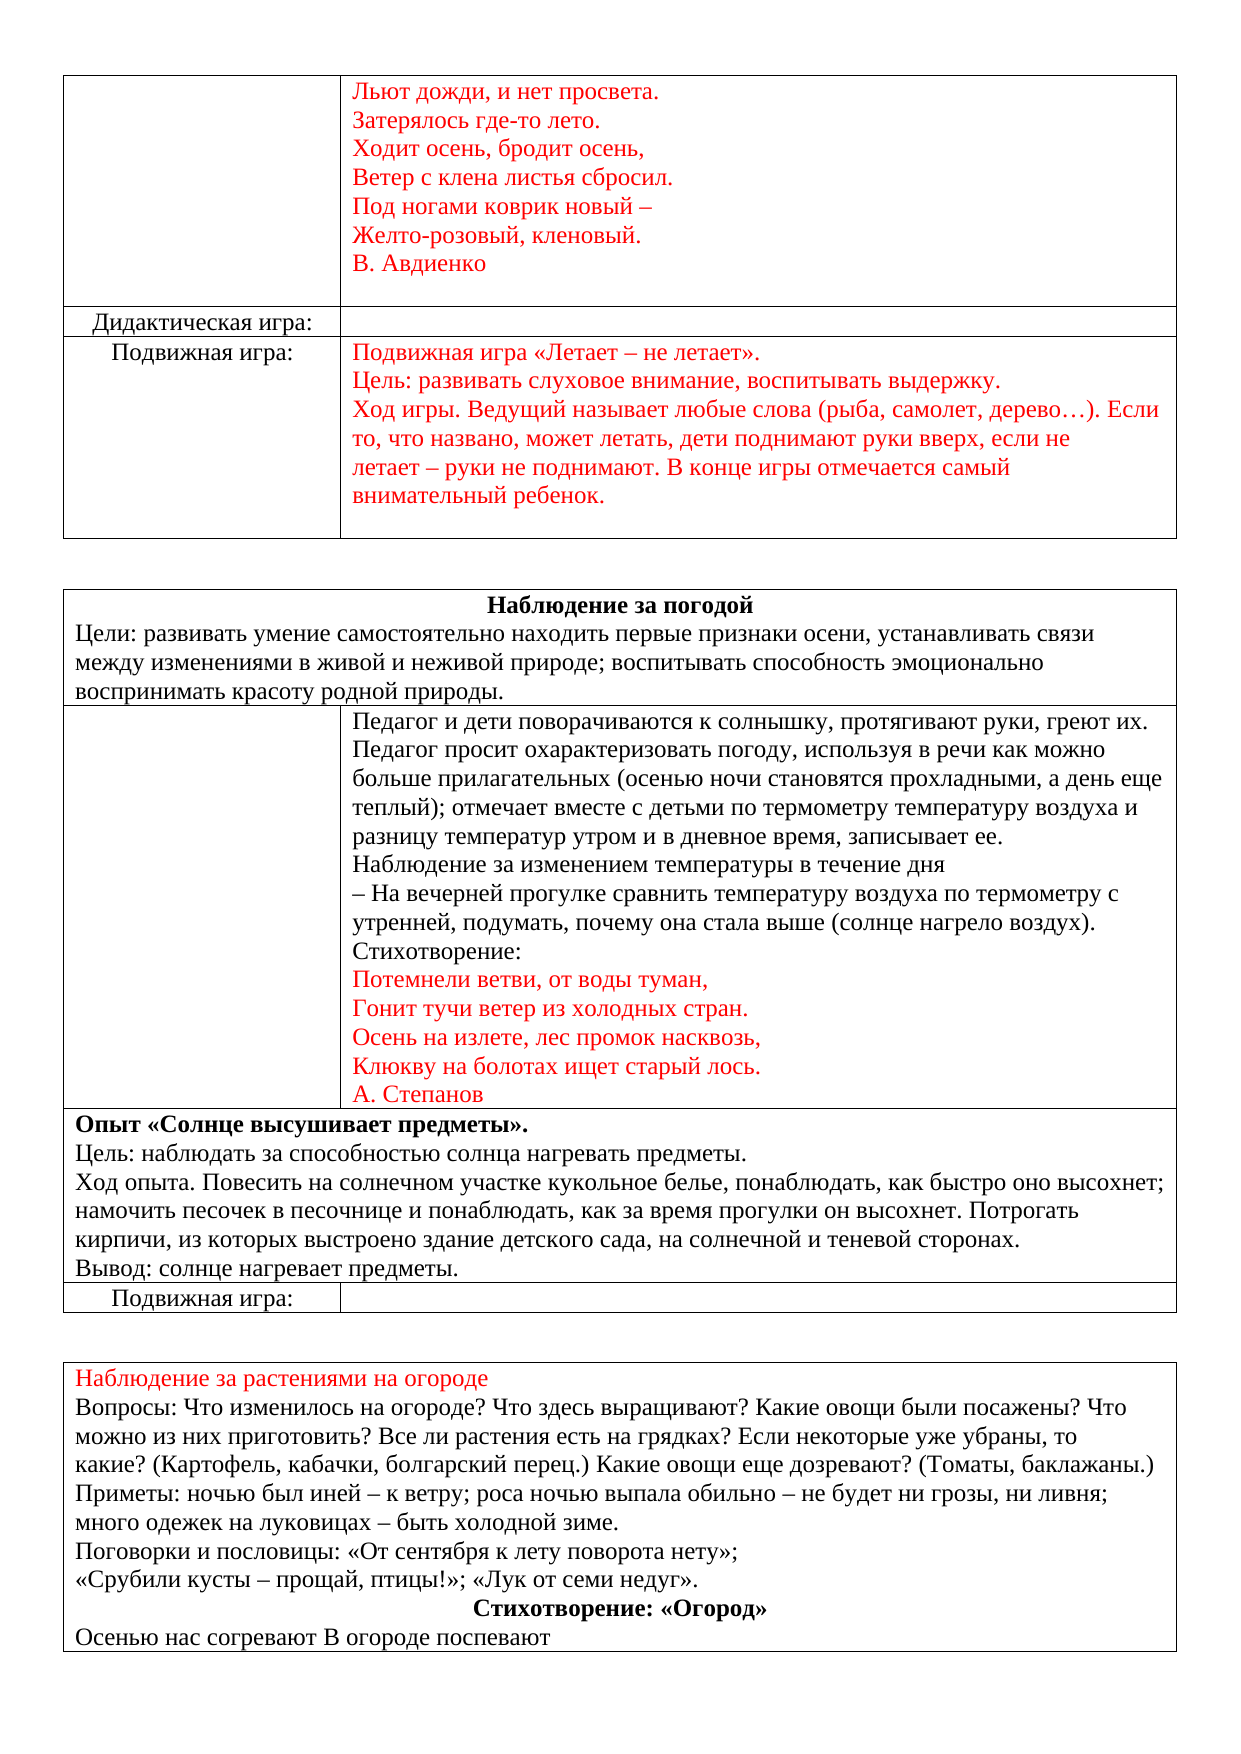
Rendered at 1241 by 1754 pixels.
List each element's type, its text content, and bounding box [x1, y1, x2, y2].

table_cell Подвижная игра: [64, 337, 340, 538]
table_cell Дидактическая игра: [64, 307, 340, 336]
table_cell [341, 76, 1176, 306]
table_cell [64, 706, 340, 1108]
table_cell Опыт «Солнце высушивает предметы». Цель: наблюдать за способностью солнца нагревать предметы. Ход опыта. Повесить на солнечном участке кукольное белье, понаблюдать, как быстро оно высохнет; намочить песочек в песочнице и понаблюдать, как за время прогулки он высохнет. Потрогать кирпичи, из которых выстроено здание детского сада, на солнечной и теневой сторонах. Вывод: солнце нагревает предметы. [64, 1109, 1176, 1282]
table_cell Подвижная игра «Летает – не летает». Цель: развивать слуховое внимание, воспитывать выдержку. Ход игры. Ведущий называет любые слова (рыба, самолет, дерево…). Если то, что названо, может летать, дети поднимают руки вверх, если не летает – руки не поднимают. В конце игры отмечается самый внимательный ребенок. [341, 337, 1176, 538]
table_cell Педагог и дети поворачиваются к солнышку, протягивают руки, греют их. Педагог просит охарактеризовать погоду, используя в речи как можно больше прилагательных (осенью ночи становятся прохладными, а день еще теплый); отмечает вместе с детьми по термометру температуру воздуха и разницу температур утром и в дневное время, записывает ее. Наблюдение за изменением температуры в течение дня – На вечерней прогулке сравнить температуру воздуха по термометру с утренней, подумать, почему она стала выше (солнце нагрело воздух). Стихотворение: Потемнели ветви, от воды туман, Гонит тучи ветер из холодных стран. Осень на излете, лес промок насквозь, Клюкву на болотах ищет старый лось. А. Степанов [341, 706, 1176, 1108]
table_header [64, 1363, 1176, 1651]
table_cell [341, 307, 1176, 336]
table_header Наблюдение за погодой Цели: развивать умение самостоятельно находить первые признаки осени, устанавливать связи между изменениями в живой и неживой природе; воспитывать способность эмоционально воспринимать красоту родной природы. [64, 590, 1176, 705]
table_cell [341, 1283, 1176, 1312]
table_cell [64, 76, 340, 306]
table_cell Подвижная игра: [64, 1283, 340, 1312]
